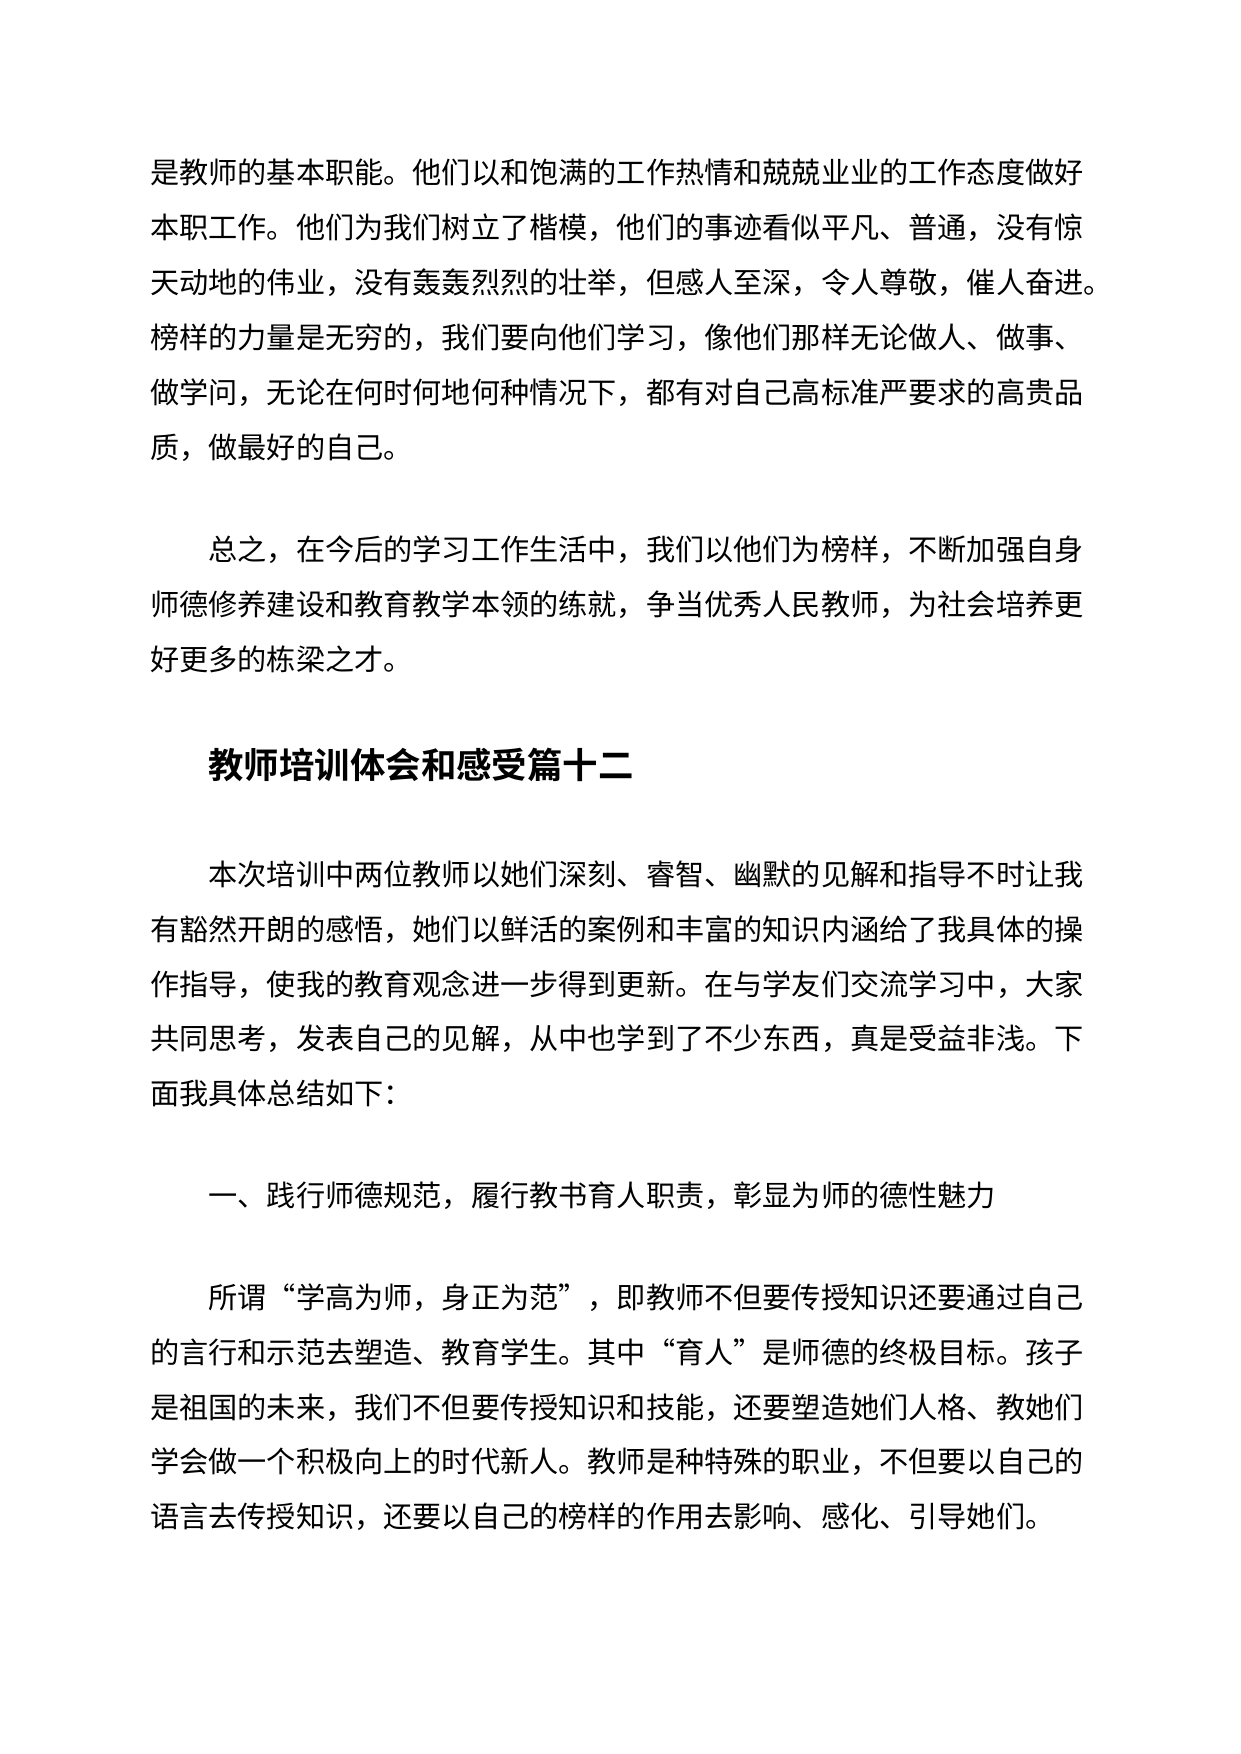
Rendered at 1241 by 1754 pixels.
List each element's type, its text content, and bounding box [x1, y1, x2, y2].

text 一、践行师德规范，履行教书育人职责，彰显为师的德性魅力 [150, 1173, 1090, 1215]
text 教师培训体会和感受篇十二 [150, 738, 1090, 789]
text 本次培训中两位教师以她们深刻、睿智、幽默的见解和指导不时让我有豁然开朗的感悟，她们以鲜活的案例和丰富的知识内涵给了我具体的操作指导，使我的教育观念进一步得到更新。在与学友们交流学习中，大家共同思考，发表自己的见解，从中也学到了不少东西，真是受益非浅。下面我具体总结如下： [150, 851, 1090, 1113]
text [150, 150, 1090, 467]
text 所谓“学高为师，身正为范”，即教师不但要传授知识还要通过自己的言行和示范去塑造、教育学生。其中“育人”是师德的终极目标。孩子是祖国的未来，我们不但要传授知识和技能，还要塑造她们人格、教她们学会做一个积极向上的时代新人。教师是种特殊的职业，不但要以自己的语言去传授知识，还要以自己的榜样的作用去影响、感化、引导她们。 [150, 1274, 1090, 1536]
text 总之，在今后的学习工作生活中，我们以他们为榜样，不断加强自身师德修养建设和教育教学本领的练就，争当优秀人民教师，为社会培养更好更多的栋梁之才。 [150, 526, 1090, 678]
